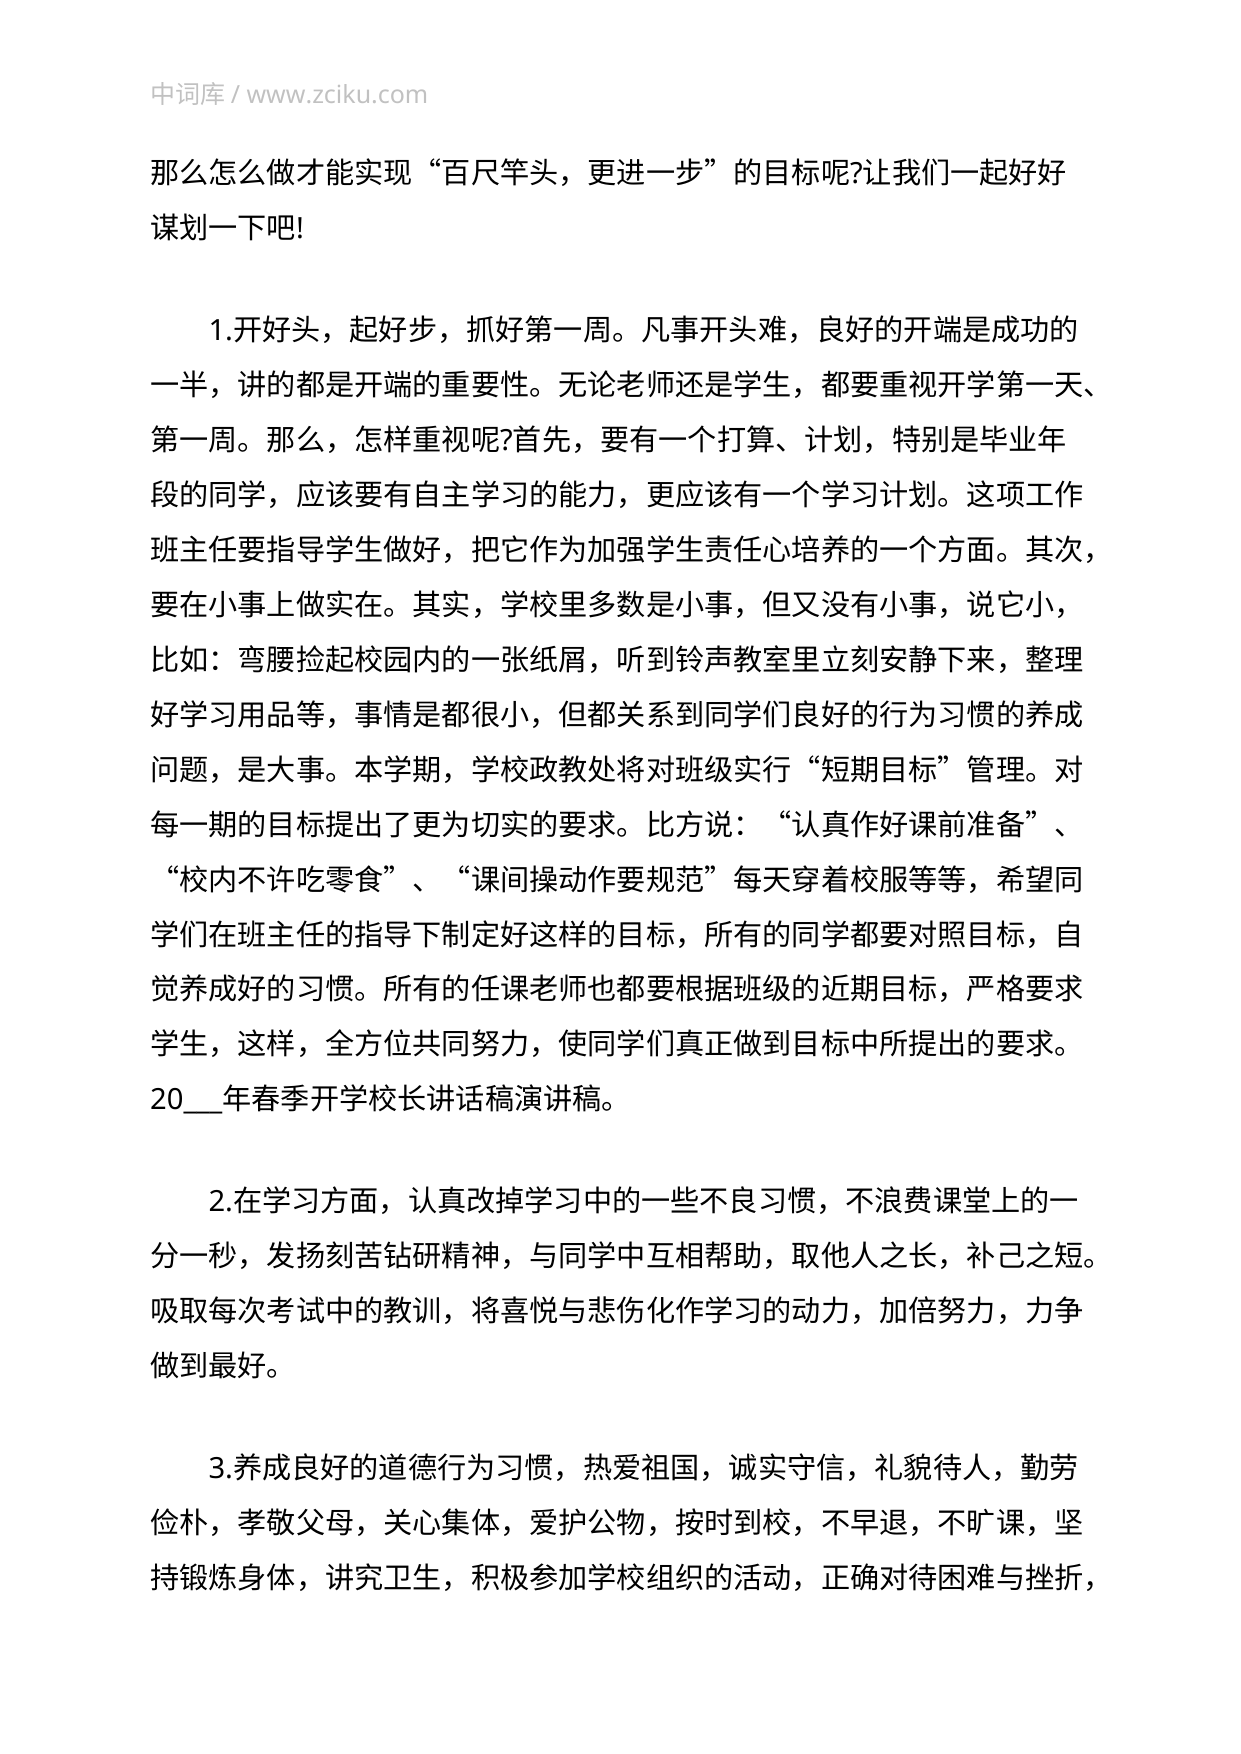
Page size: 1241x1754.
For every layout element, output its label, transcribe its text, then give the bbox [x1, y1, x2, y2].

text 1.开好头，起好步，抓好第一周。凡事开头难，良好的开端是成功的一半，讲的都是开端的重要性。无论老师还是学生，都要重视开学第一天、第一周。那么，怎样重视呢?首先，要有一个打算、计划，特别是毕业年段的同学，应该要有自主学习的能力，更应该有一个学习计划。这项工作班主任要指导学生做好，把它作为加强学生责任心培养的一个方面。其次，要在小事上做实在。其实，学校里多数是小事，但又没有小事，说它小，比如：弯腰捡起校园内的一张纸屑，听到铃声教室里立刻安静下来，整理好学习用品等，事情是都很小，但都关系到同学们良好的行为习惯的养成问题，是大事。本学期，学校政教处将对班级实行“短期目标”管理。对每一期的目标提出了更为切实的要求。比方说：“认真作好课前准备”、“校内不许吃零食”、“课间操动作要规范”每天穿着校服等等，希望同学们在班主任的指导下制定好这样的目标，所有的同学都要对照目标，自觉养成好的习惯。所有的任课老师也都要根据班级的近期目标，严格要求学生，这样，全方位共同努力，使同学们真正做到目标中所提出的要求。20___年春季开学校长讲话稿演讲稿。 [150, 307, 1090, 1118]
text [150, 1444, 1090, 1596]
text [150, 150, 1090, 247]
text 2.在学习方面，认真改掉学习中的一些不良习惯，不浪费课堂上的一分一秒，发扬刻苦钻研精神，与同学中互相帮助，取他人之长，补己之短。吸取每次考试中的教训，将喜悦与悲伤化作学习的动力，加倍努力，力争做到最好。 [150, 1178, 1090, 1385]
